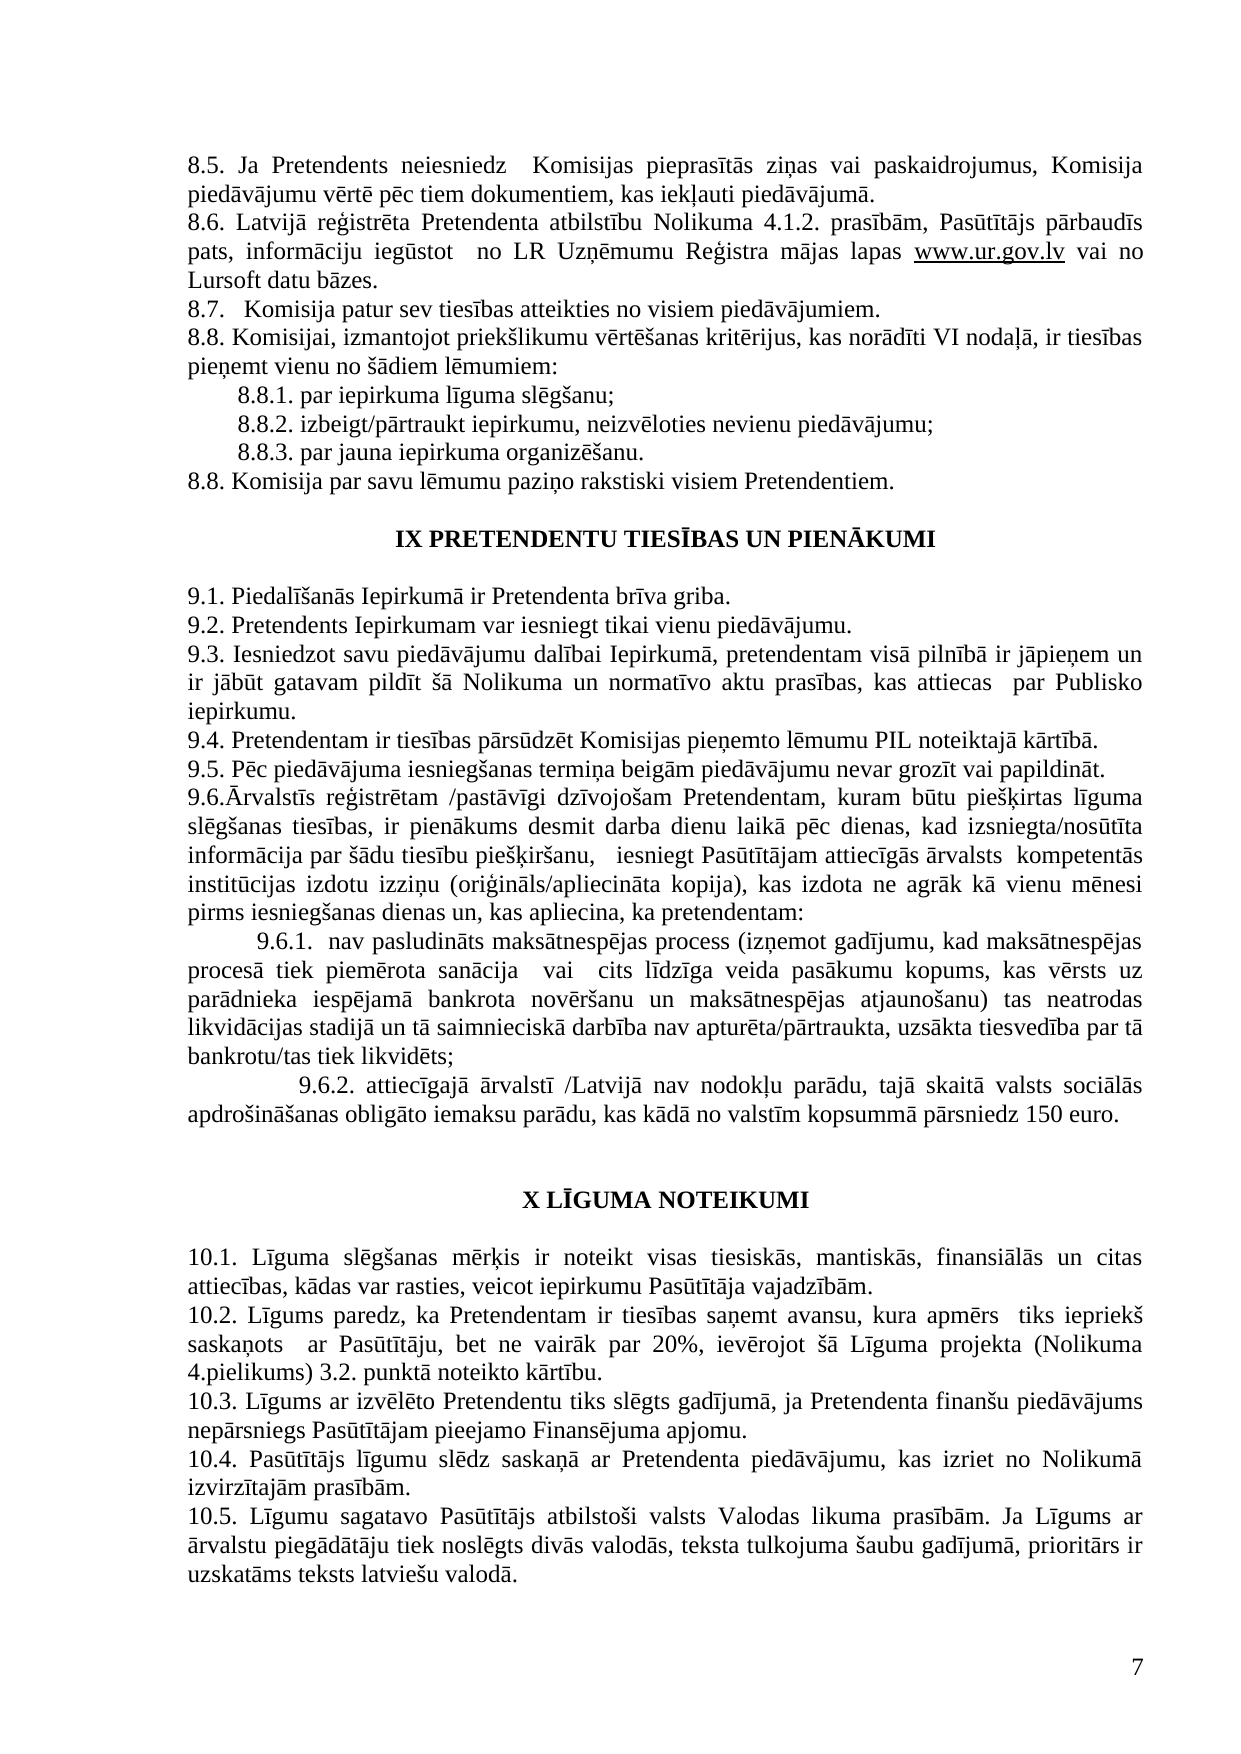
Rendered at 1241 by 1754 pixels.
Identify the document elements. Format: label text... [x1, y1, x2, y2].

text 9.4. Pretendentam ir tiesības pārsūdzēt Komisijas pieņemto lēmumu PIL noteiktajā kārtībā. [187, 725, 1144, 754]
text 8.5. Ja Pretendents neiesniedz Komisijas pieprasītās ziņas vai paskaidrojumus, Komisija piedāvājumu vērtē pēc tiem dokumentiem, kas iekļauti piedāvājumā. [187, 150, 1144, 207]
text 9.2. Pretendents Iepirkumam var iesniegt tikai vienu piedāvājumu. [187, 610, 1144, 639]
text 8.8.2. izbeigt/pārtraukt iepirkumu, neizvēloties nevienu piedāvājumu; [187, 409, 1144, 437]
text X LĪGUMA NOTEIKUMI [187, 1185, 1144, 1214]
text 10.5. Līgumu sagatavo Pasūtītājs atbilstoši valsts Valodas likuma prasībām. Ja Līgums ar ārvalstu piegādātāju tiek noslēgts divās valodās, teksta tulkojuma šaubu gadījumā, prioritārs ir uzskatāms teksts latviešu valodā. [187, 1501, 1144, 1587]
text 8.8.1. par iepirkuma līguma slēgšanu; [187, 380, 1144, 409]
text 9.3. Iesniedzot savu piedāvājumu dalībai Iepirkumā, pretendentam visā pilnībā ir jāpieņem un ir jābūt gatavam pildīt šā Nolikuma un normatīvo aktu prasības, kas attiecas par Publisko iepirkumu. [187, 639, 1144, 725]
text 8.8.3. par jauna iepirkuma organizēšanu. [187, 437, 1144, 466]
text 10.4. Pasūtītājs līgumu slēdz saskaņā ar Pretendenta piedāvājumu, kas izriet no Nolikumā izvirzītajām prasībām. [187, 1444, 1144, 1501]
text 9.1. Piedalīšanās Iepirkumā ir Pretendenta brīva griba. [187, 581, 1144, 610]
text 9.5. Pēc piedāvājuma iesniegšanas termiņa beigām piedāvājumu nevar grozīt vai papildināt. [187, 754, 1144, 782]
text 8.7. Komisija patur sev tiesības atteikties no visiem piedāvājumiem. [187, 294, 1144, 322]
text IX PRETENDENTU TIESĪBAS UN PIENĀKUMI [187, 524, 1144, 552]
text 9.6.1. nav pasludināts maksātnespējas process (izņemot gadījumu, kad maksātnespējas procesā tiek piemērota sanācija vai cits līdzīga veida pasākumu kopums, kas vērsts uz parādnieka iespējamā bankrota novēršanu un maksātnespējas atjaunošanu) tas neatrodas likvidācijas stadijā un tā saimnieciskā darbība nav apturēta/pārtraukta, uzsākta tiesvedība par tā bankrotu/tas tiek likvidēts; [187, 926, 1144, 1070]
text 9.6.2. attiecīgajā ārvalstī /Latvijā nav nodokļu parādu, tajā skaitā valsts sociālās apdrošināšanas obligāto iemaksu parādu, kas kādā no valstīm kopsummā pārsniedz 150 euro. [187, 1070, 1144, 1127]
text 10.3. Līgums ar izvēlēto Pretendentu tiks slēgts gadījumā, ja Pretendenta finanšu piedāvājums nepārsniegs Pasūtītājam pieejamo Finansējuma apjomu. [187, 1386, 1144, 1444]
text 8.8. Komisija par savu lēmumu paziņo rakstiski visiem Pretendentiem. [187, 466, 1144, 495]
text 10.2. Līgums paredz, ka Pretendentam ir tiesības saņemt avansu, kura apmērs tiks iepriekš saskaņots ar Pasūtītāju, bet ne vairāk par 20%, ievērojot šā Līguma projekta (Nolikuma 4.pielikums) 3.2. punktā noteikto kārtību. [187, 1300, 1144, 1386]
text 8.6. Latvijā reģistrēta Pretendenta atbilstību Nolikuma 4.1.2. prasībām, Pasūtītājs pārbaudīs pats, informāciju iegūstot no LR Uzņēmumu Reģistra mājas lapas www.ur.gov.lv vai no Lursoft datu bāzes. [187, 207, 1144, 294]
text 10.1. Līguma slēgšanas mērķis ir noteikt visas tiesiskās, mantiskās, finansiālās un citas attiecības, kādas var rasties, veicot iepirkumu Pasūtītāja vajadzībām. [187, 1242, 1144, 1300]
text 9.6.Ārvalstīs reģistrētam /pastāvīgi dzīvojošam Pretendentam, kuram būtu piešķirtas līguma slēgšanas tiesības, ir pienākums desmit darba dienu laikā pēc dienas, kad izsniegta/nosūtīta informācija par šādu tiesību piešķiršanu, iesniegt Pasūtītājam attiecīgās ārvalsts kompetentās institūcijas izdotu izziņu (oriģināls/apliecināta kopija), kas izdota ne agrāk kā vienu mēnesi pirms iesniegšanas dienas un, kas apliecina, ka pretendentam: [187, 782, 1144, 926]
text 8.8. Komisijai, izmantojot priekšlikumu vērtēšanas kritērijus, kas norādīti VI nodaļā, ir tiesības pieņemt vienu no šādiem lēmumiem: [187, 322, 1144, 380]
